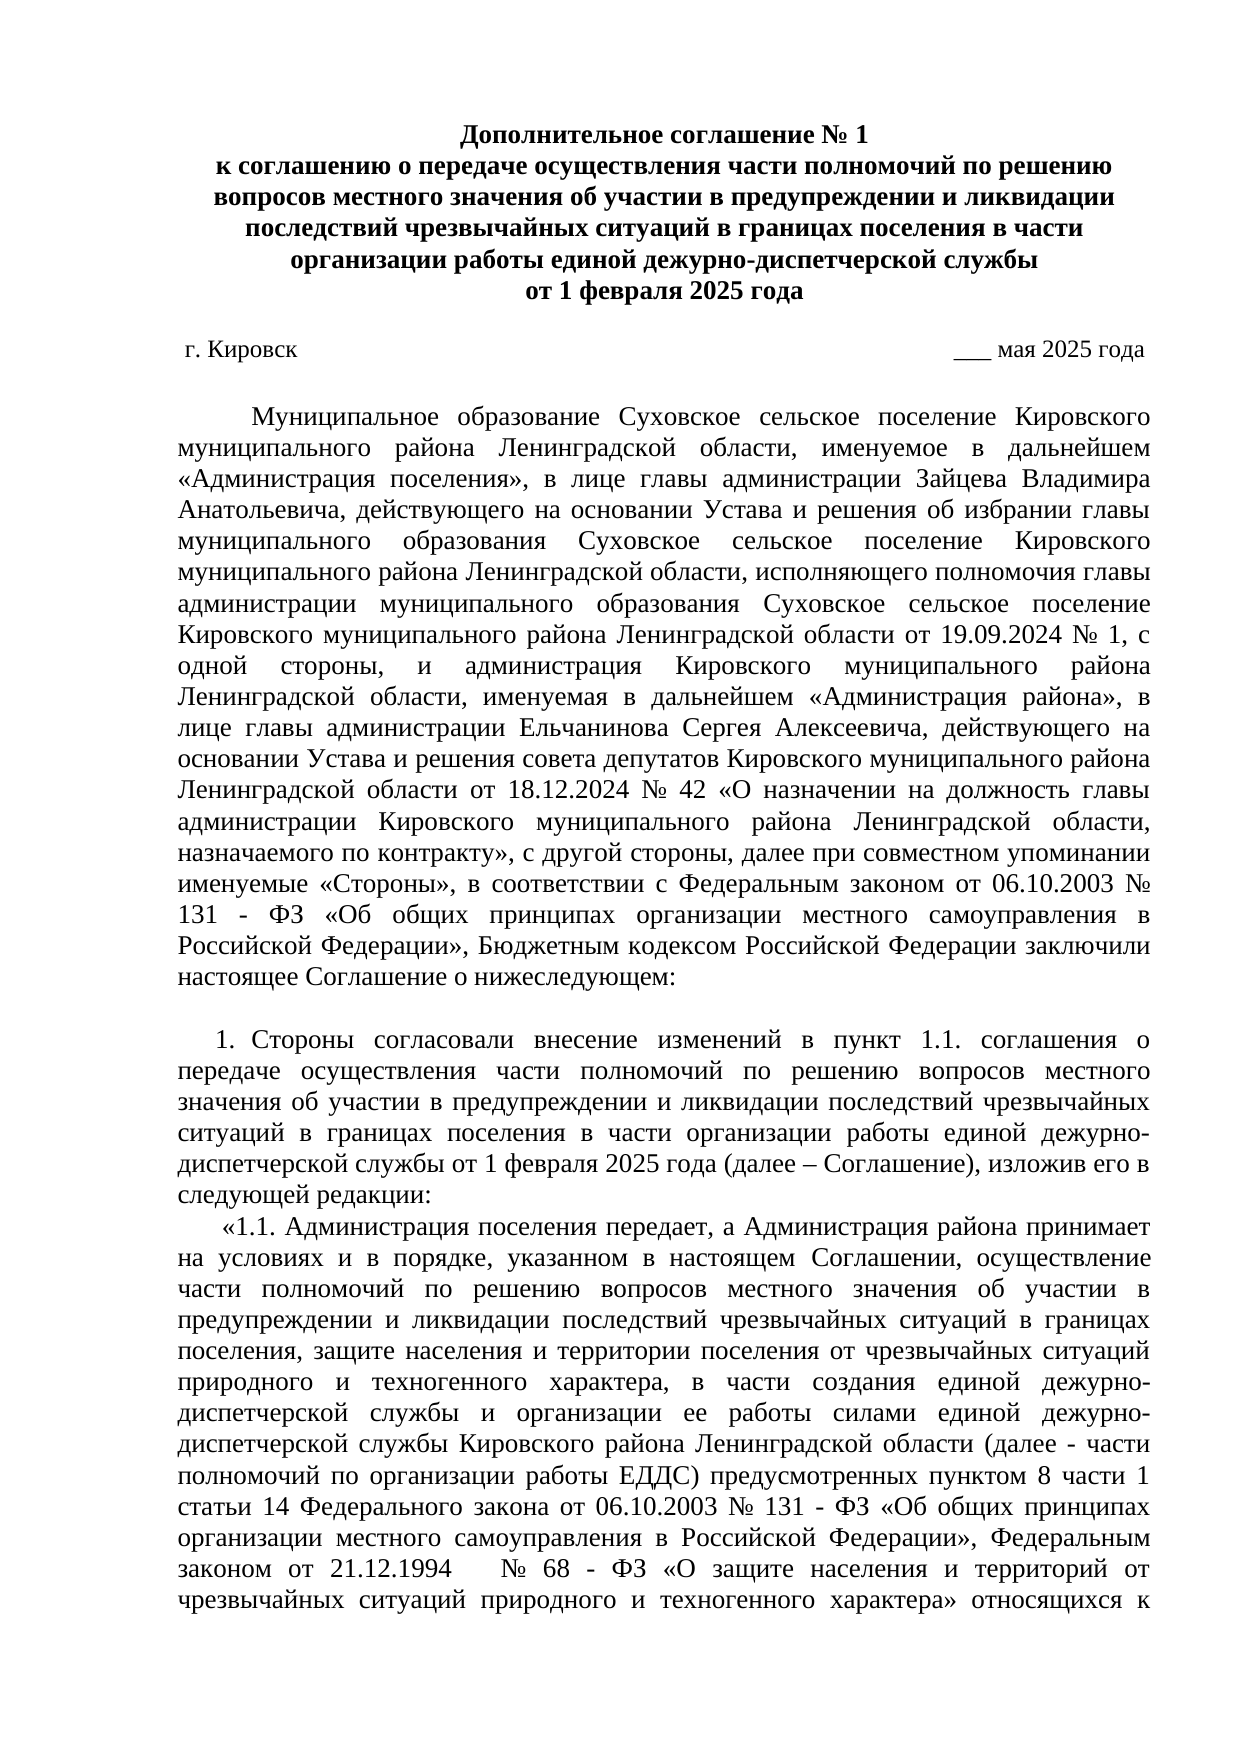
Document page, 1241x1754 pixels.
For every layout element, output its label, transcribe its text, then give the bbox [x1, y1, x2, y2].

text к соглашению о передаче осуществления части полномочий по решению вопросов местного значения об участии в предупреждении и ликвидации последствий чрезвычайных ситуаций в границах поселения в части организации работы единой дежурно-диспетчерской службы [177, 149, 1152, 274]
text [177, 1209, 1152, 1614]
text Дополнительное соглашение № 1 [177, 118, 1152, 149]
text Муниципальное образование Суховское сельское поселение Кировского муниципального района Ленинградской области, именуемое в дальнейшем «Администрация поселения», в лице главы администрации Зайцева Владимира Анатольевича, действующего на основании Устава и решения об избрании главы муниципального образования Суховское сельское поселение Кировского муниципального района Ленинградской области, исполняющего полномочия главы администрации муниципального образования Суховское сельское поселение Кировского муниципального района Ленинградской области от 19.09.2024 № 1, с одной стороны, и администрация Кировского муниципального района Ленинградской области, именуемая в дальнейшем «Администрация района», в лице главы администрации Ельчанинова Сергея Алексеевича, действующего на основании Устава и решения совета депутатов Кировского муниципального района Ленинградской области от 18.12.2024 № 42 «О назначении на должность главы администрации Кировского муниципального района Ленинградской области, назначаемого по контракту», с другой стороны, далее при совместном упоминании именуемые «Стороны», в соответствии с Федеральным законом от 06.10.2003 № 131 - ФЗ «Об общих принципах организации местного самоуправления в Российской Федерации», Бюджетным кодексом Российской Федерации заключили настоящее Соглашение о нижеследующем: [177, 400, 1152, 992]
list Стороны согласовали внесение изменений в пункт 1.1. соглашения о передаче осуществления части полномочий по решению вопросов местного значения об участии в предупреждении и ликвидации последствий чрезвычайных ситуаций в границах поселения в части организации работы единой дежурно-диспетчерской службы от 1 февраля 2025 года (далее – Соглашение), изложив его в следующей редакции: [177, 1023, 1152, 1209]
text от 1 февраля 2025 года [177, 274, 1152, 305]
text г. Кировск ___ мая 2025 года [103, 334, 1152, 362]
